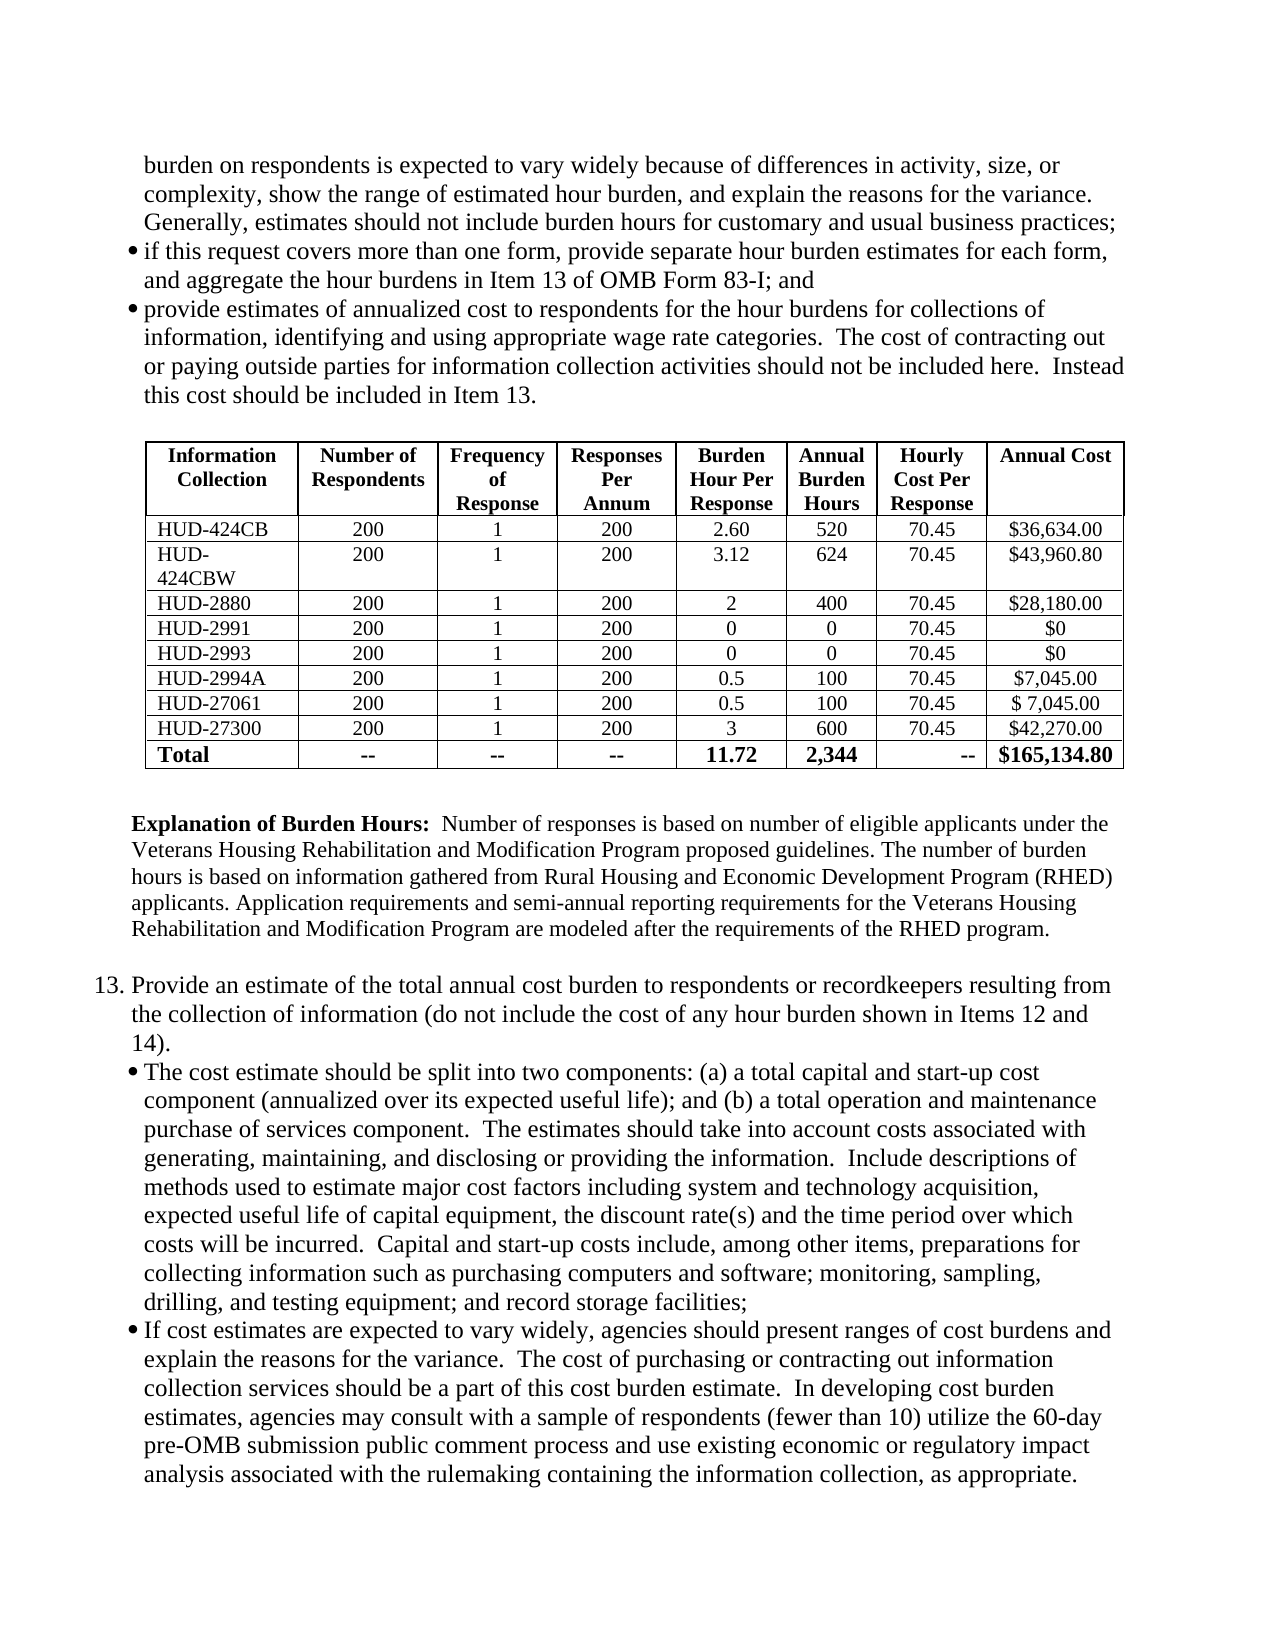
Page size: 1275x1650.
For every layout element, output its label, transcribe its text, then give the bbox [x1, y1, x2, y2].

table_cell 200 [299, 666, 437, 690]
table_cell HUD-2991 [146, 615, 298, 640]
table_cell 200 [558, 516, 676, 541]
table_cell -- [438, 741, 557, 768]
table_cell 0.5 [677, 666, 786, 690]
table_header Frequency of Response [439, 443, 556, 515]
table_cell 3 [677, 716, 786, 740]
table_cell $7,045.00 [987, 665, 1123, 690]
table_cell 400 [787, 591, 876, 615]
table_cell 600 [787, 716, 876, 740]
table_cell 70.45 [877, 716, 986, 740]
table_cell 200 [558, 591, 676, 615]
table_cell 70.45 [877, 516, 986, 541]
table_cell $28,180.00 [987, 590, 1123, 615]
table_cell 200 [558, 616, 676, 640]
list provide estimates of annualized cost to respondents for the hour burdens for collections of information, identifying and using appropriate wage rate categories. The cost of contracting out or paying outside parties for information collection activities should not be included here. Instead this cost should be included in Item 13. [129, 294, 1125, 409]
table_cell 1 [438, 666, 557, 690]
table_cell 200 [558, 666, 676, 690]
table_cell HUD-2993 [146, 640, 298, 665]
table_cell HUD-27300 [146, 715, 298, 740]
table_cell 2,344 [787, 741, 876, 768]
table_cell 520 [787, 516, 876, 541]
table_cell 3.12 [677, 542, 786, 590]
table_cell 0 [787, 641, 876, 665]
table_cell HUD-2994A [146, 665, 298, 690]
table_header Annual Burden Hours [788, 443, 876, 515]
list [129, 150, 1125, 236]
table_cell 100 [787, 691, 876, 715]
table_cell 200 [299, 641, 437, 665]
table_cell 1 [438, 616, 557, 640]
table_cell HUD-424CB [146, 516, 298, 541]
table_cell $165,134.80 [987, 740, 1123, 768]
table_cell 200 [299, 591, 437, 615]
table_header Information Collection [147, 443, 297, 515]
table_cell 200 [299, 616, 437, 640]
table_cell 11.72 [677, 741, 786, 768]
table_cell 70.45 [877, 666, 986, 690]
table_cell $36,634.00 [987, 515, 1123, 541]
table_cell 200 [558, 641, 676, 665]
table_cell $43,960.80 [987, 541, 1123, 590]
table_header Number of Respondents [299, 443, 437, 515]
text Explanation of Burden Hours: Number of responses is based on number of eligible applicants under the Veterans Housing Rehabilitation and Modification Program proposed guidelines. The number of burden hours is based on information gathered from Rural Housing and Economic Development Program (RHED) applicants. Application requirements and semi-annual reporting requirements for the Veterans Housing Rehabilitation and Modification Program are modeled after the requirements of the RHED program. [131, 810, 1125, 942]
table_cell 1 [438, 542, 557, 590]
table_cell 2.60 [677, 516, 786, 541]
text 13. Provide an estimate of the total annual cost burden to respondents or recordkeepers resulting from the collection of information (do not include the cost of any hour burden shown in Items 12 and 14). [94, 971, 1125, 1057]
table_cell 1 [438, 641, 557, 665]
table_cell 200 [299, 691, 437, 715]
table_cell 200 [558, 716, 676, 740]
table_cell 1 [438, 716, 557, 740]
table_cell 200 [299, 516, 437, 541]
table_cell -- [877, 741, 986, 768]
table_cell 200 [558, 542, 676, 590]
table_cell $0 [987, 640, 1123, 665]
table_cell Total [146, 740, 298, 768]
table_cell 100 [787, 666, 876, 690]
list if this request covers more than one form, provide separate hour burden estimates for each form, and aggregate the hour burdens in Item 13 of OMB Form 83-I; and [129, 236, 1125, 294]
table_cell 70.45 [877, 691, 986, 715]
table_cell 200 [558, 691, 676, 715]
table_cell -- [299, 741, 437, 768]
table_cell HUD-27061 [146, 690, 298, 715]
table_header Burden Hour Per Response [677, 443, 786, 515]
table_cell 624 [787, 542, 876, 590]
table_cell 0 [787, 616, 876, 640]
table_cell 0 [677, 641, 786, 665]
table_cell $42,270.00 [987, 715, 1123, 740]
table_cell 70.45 [877, 616, 986, 640]
table_header Annual Cost [988, 443, 1123, 515]
table_cell HUD-424CBW [146, 541, 298, 590]
list If cost estimates are expected to vary widely, agencies should present ranges of cost burdens and explain the reasons for the variance. The cost of purchasing or contracting out information collection services should be a part of this cost burden estimate. In developing cost burden estimates, agencies may consult with a sample of respondents (fewer than 10) utilize the 60-day pre-OMB submission public comment process and use existing economic or regulatory impact analysis associated with the rulemaking containing the information collection, as appropriate. [129, 1316, 1125, 1488]
table_cell 200 [299, 716, 437, 740]
table_header Hourly Cost Per Response [878, 443, 986, 515]
table_cell 1 [438, 591, 557, 615]
table_cell 70.45 [877, 591, 986, 615]
table_cell $ 7,045.00 [987, 690, 1123, 715]
table_cell 70.45 [877, 641, 986, 665]
table_cell $0 [987, 615, 1123, 640]
table_cell 1 [438, 516, 557, 541]
table_cell -- [558, 741, 676, 768]
table_cell HUD-2880 [146, 590, 298, 615]
table_header Responses Per Annum [558, 443, 675, 515]
table_cell 0 [677, 616, 786, 640]
table_cell 2 [677, 591, 786, 615]
table_cell 200 [299, 542, 437, 590]
table_cell 70.45 [877, 542, 986, 590]
table_cell 0.5 [677, 691, 786, 715]
table_cell 1 [438, 691, 557, 715]
list The cost estimate should be split into two components: (a) a total capital and start-up cost component (annualized over its expected useful life); and (b) a total operation and maintenance purchase of services component. The estimates should take into account costs associated with generating, maintaining, and disclosing or providing the information. Include descriptions of methods used to estimate major cost factors including system and technology acquisition, expected useful life of capital equipment, the discount rate(s) and the time period over which costs will be incurred. Capital and start-up costs include, among other items, preparations for collecting information such as purchasing computers and software; monitoring, sampling, drilling, and testing equipment; and record storage facilities; [129, 1057, 1125, 1316]
